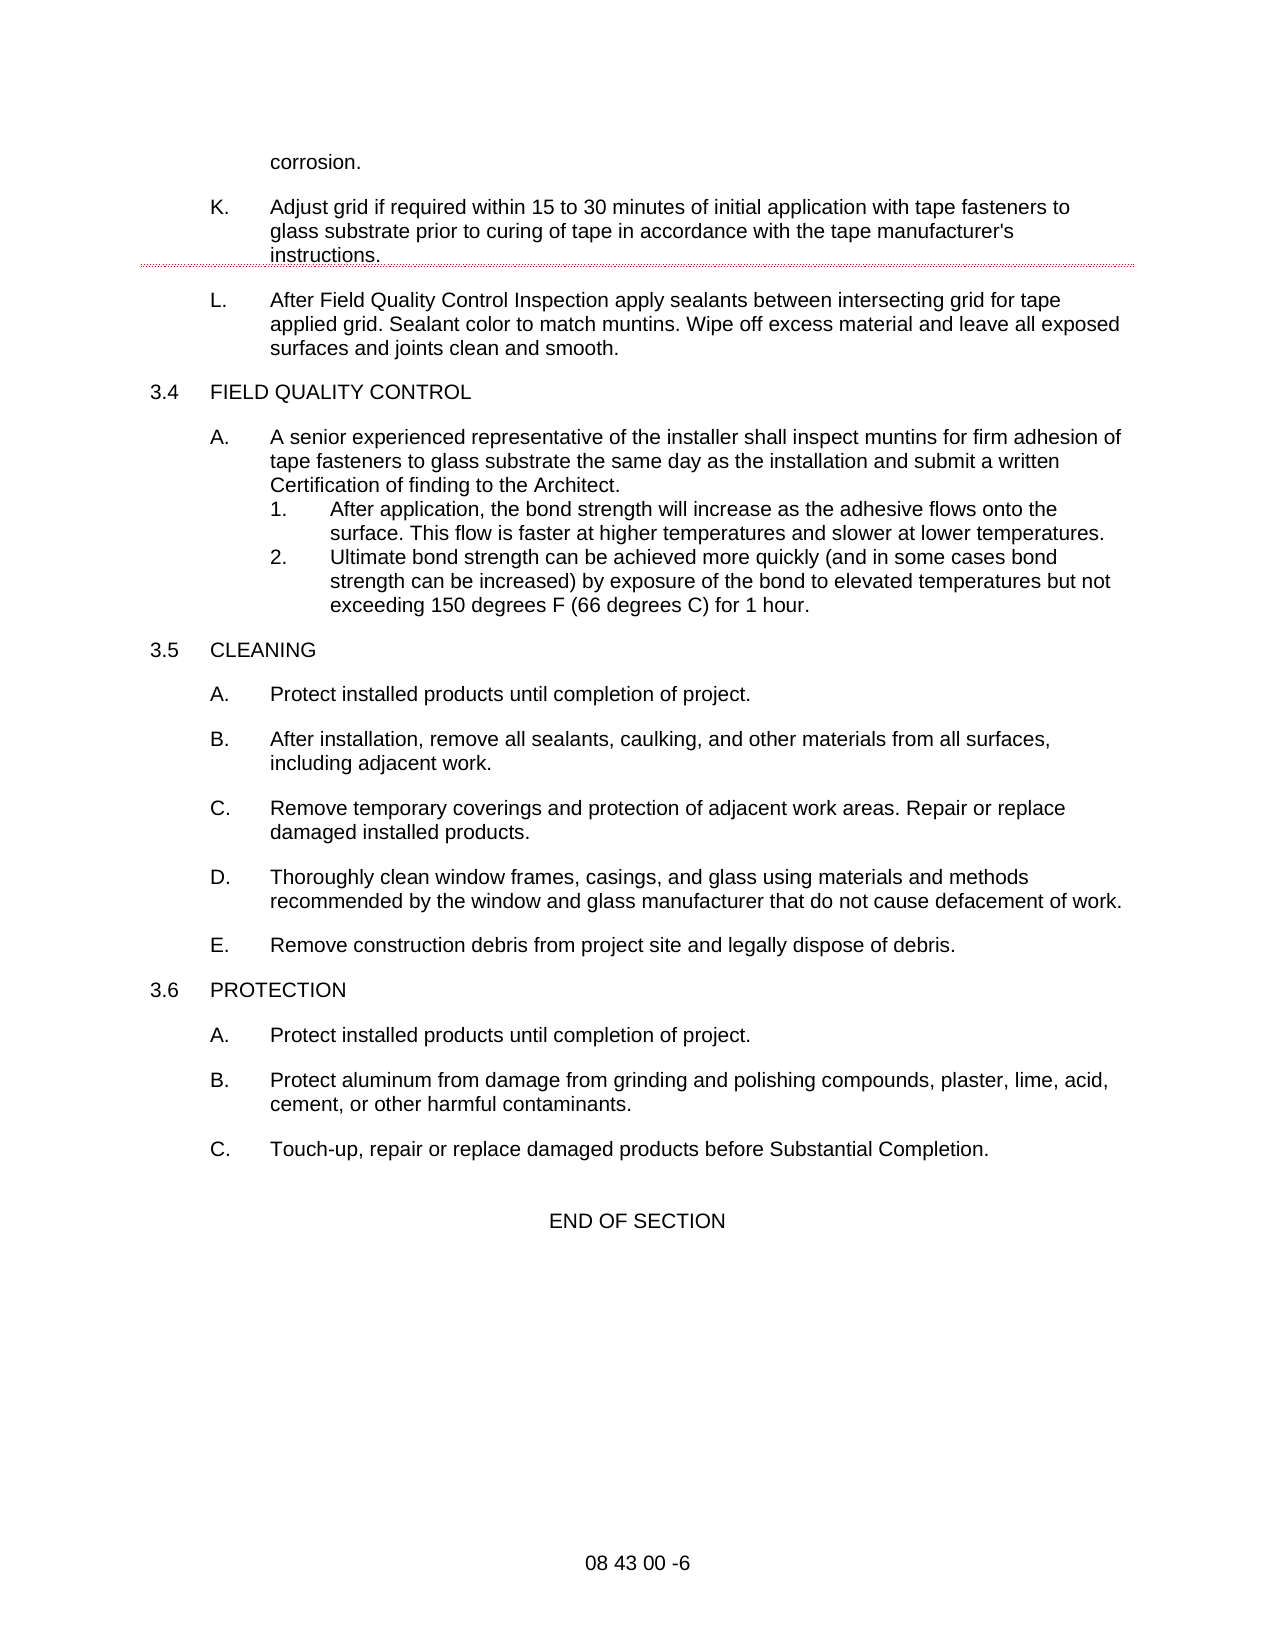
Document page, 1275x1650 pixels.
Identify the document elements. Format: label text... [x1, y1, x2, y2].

list PROTECTION [150, 978, 1125, 1002]
list Protect installed products until completion of project. [210, 682, 1125, 706]
list After Field Quality Control Inspection apply sealants between intersecting grid for tape applied grid. Sealant color to match muntins. Wipe off excess material and leave all exposed surfaces and joints clean and smooth. [210, 287, 1125, 359]
list Remove temporary coverings and protection of adjacent work areas. Repair or replace damaged installed products. [210, 796, 1125, 844]
list Thoroughly clean window frames, casings, and glass using materials and methods recommended by the window and glass manufacturer that do not cause defacement of work. [210, 864, 1125, 912]
list After application, the bond strength will increase as the adhesive flows onto the surface. This flow is faster at higher temperatures and slower at lower temperatures. [270, 497, 1125, 545]
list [210, 150, 1125, 174]
list FIELD QUALITY CONTROL [150, 380, 1125, 404]
list A senior experienced representative of the installer shall inspect muntins for firm adhesion of tape fasteners to glass substrate the same day as the installation and submit a written Certification of finding to the Architect. [210, 425, 1125, 497]
list Protect installed products until completion of project. [210, 1023, 1125, 1047]
list CLEANING [150, 637, 1125, 661]
list Remove construction debris from project site and legally dispose of debris. [210, 933, 1125, 957]
list Adjust grid if required within 15 to 30 minutes of initial application with tape fasteners to glass substrate prior to curing of tape in accordance with the tape manufacturer's instructions. [210, 195, 1125, 267]
list Touch-up, repair or replace damaged products before Substantial Completion. [210, 1136, 1125, 1160]
list After installation, remove all sealants, caulking, and other materials from all surfaces, including adjacent work. [210, 727, 1125, 775]
list Protect aluminum from damage from grinding and polishing compounds, plaster, lime, acid, cement, or other harmful contaminants. [210, 1068, 1125, 1116]
text END OF SECTION [150, 1209, 1125, 1233]
list Ultimate bond strength can be achieved more quickly (and in some cases bond strength can be increased) by exposure of the bond to elevated temperatures but not exceeding 150 degrees F (66 degrees C) for 1 hour. [270, 545, 1125, 617]
